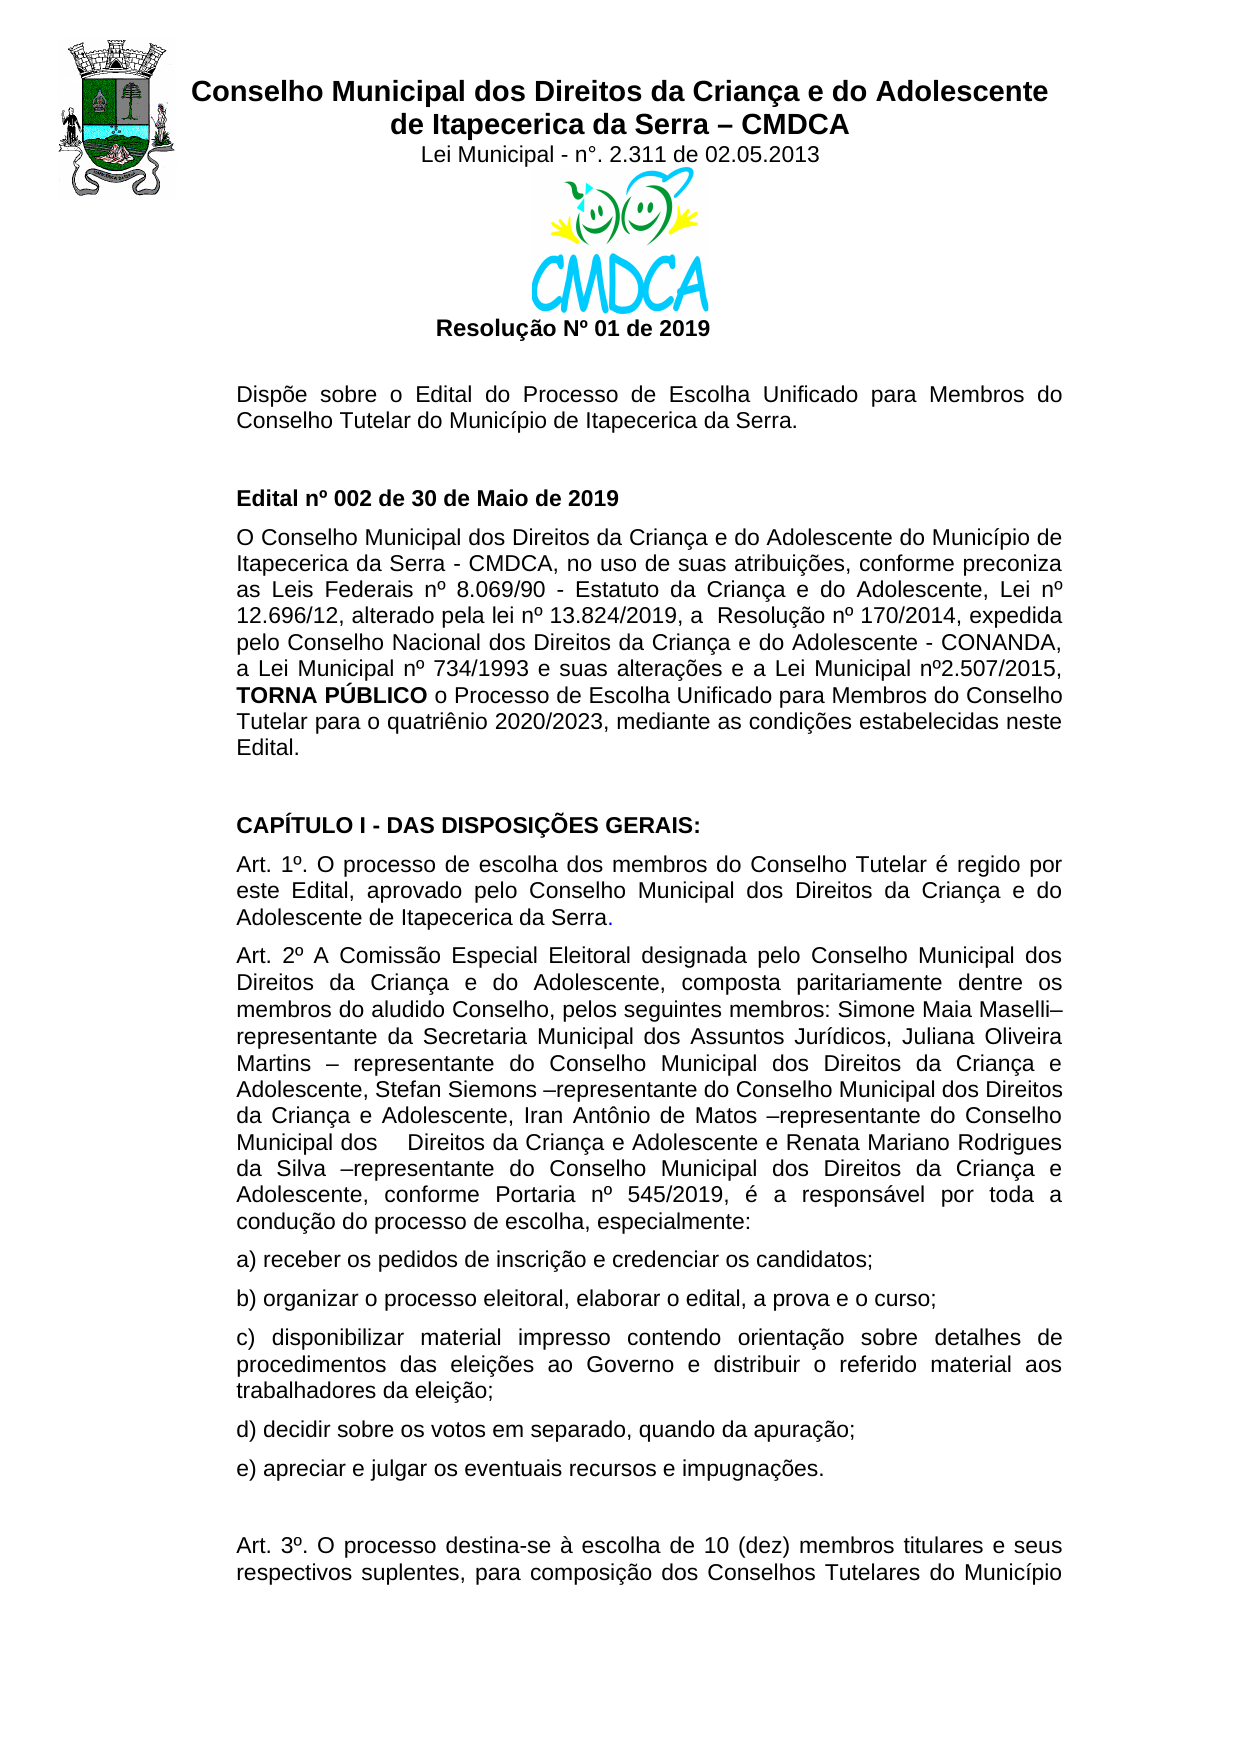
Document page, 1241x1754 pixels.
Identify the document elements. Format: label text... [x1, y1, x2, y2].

text Edital nº 002 de 30 de Maio de 2019 [236, 484, 1063, 511]
picture [531, 280, 603, 314]
picture [57, 38, 177, 199]
text e) apreciar e julgar os eventuais recursos e impugnações. [236, 1454, 1063, 1481]
text b) organizar o processo eleitoral, elaborar o edital, a prova e o curso; [236, 1285, 1063, 1312]
picture [531, 167, 709, 303]
picture [631, 292, 709, 314]
picture [689, 273, 697, 285]
text CAPÍTULO I - DAS DISPOSIÇÕES GERAIS: [236, 812, 1063, 838]
text d) decidir sobre os votos em separado, quando da apuração; [236, 1416, 1063, 1442]
text Art. 2º A Comissão Especial Eleitoral designada pelo Conselho Municipal dos Direitos da Criança e do Adolescente, composta paritariamente dentre os membros do aludido Conselho, pelos seguintes membros: Simone Maia Maselli– representante da Secretaria Municipal dos Assuntos Jurídicos, Juliana Oliveira Martins – representante do Conselho Municipal dos Direitos da Criança e Adolescente, Stefan Siemons –representante do Conselho Municipal dos Direitos da Criança e Adolescente, Iran Antônio de Matos –representante do Conselho Municipal dos Direitos da Criança e Adolescente e Renata Mariano Rodrigues da Silva –representante do Conselho Municipal dos Direitos da Criança e Adolescente, conforme Portaria nº 545/2019, é a responsável por toda a condução do processo de escolha, especialmente: [236, 942, 1063, 1234]
text a) receber os pedidos de inscrição e credenciar os candidatos; [236, 1246, 1063, 1273]
text c) disponibilizar material impresso contendo orientação sobre detalhes de procedimentos das eleições ao Governo e distribuir o referido material aos trabalhadores da eleição; [236, 1324, 1063, 1403]
text O Conselho Municipal dos Direitos da Criança e do Adolescente do Município de Itapecerica da Serra - CMDCA, no uso de suas atribuições, conforme preconiza as Leis Federais nº 8.069/90 - Estatuto da Criança e do Adolescente, Lei nº 12.696/12, alterado pela lei nº 13.824/2019, a Resolução nº 170/2014, expedida pelo Conselho Nacional dos Direitos da Criança e do Adolescente - CONANDA, a Lei Municipal nº 734/1993 e suas alterações e a Lei Municipal nº2.507/2015, TORNA PÚBLICO o Processo de Escolha Unificado para Membros do Conselho Tutelar para o quatriênio 2020/2023, mediante as condições estabelecidas neste Edital. [236, 523, 1063, 761]
picture [616, 265, 638, 306]
text Resolução Nº 01 de 2019 [177, 314, 1063, 342]
text Dispõe sobre o Edital do Processo de Escolha Unificado para Membros do Conselho Tutelar do Município de Itapecerica da Serra. [236, 381, 1063, 433]
text Art. 1º. O processo de escolha dos membros do Conselho Tutelar é regido por este Edital, aprovado pelo Conselho Municipal dos Direitos da Criança e do Adolescente de Itapecerica da Serra. [236, 851, 1063, 930]
